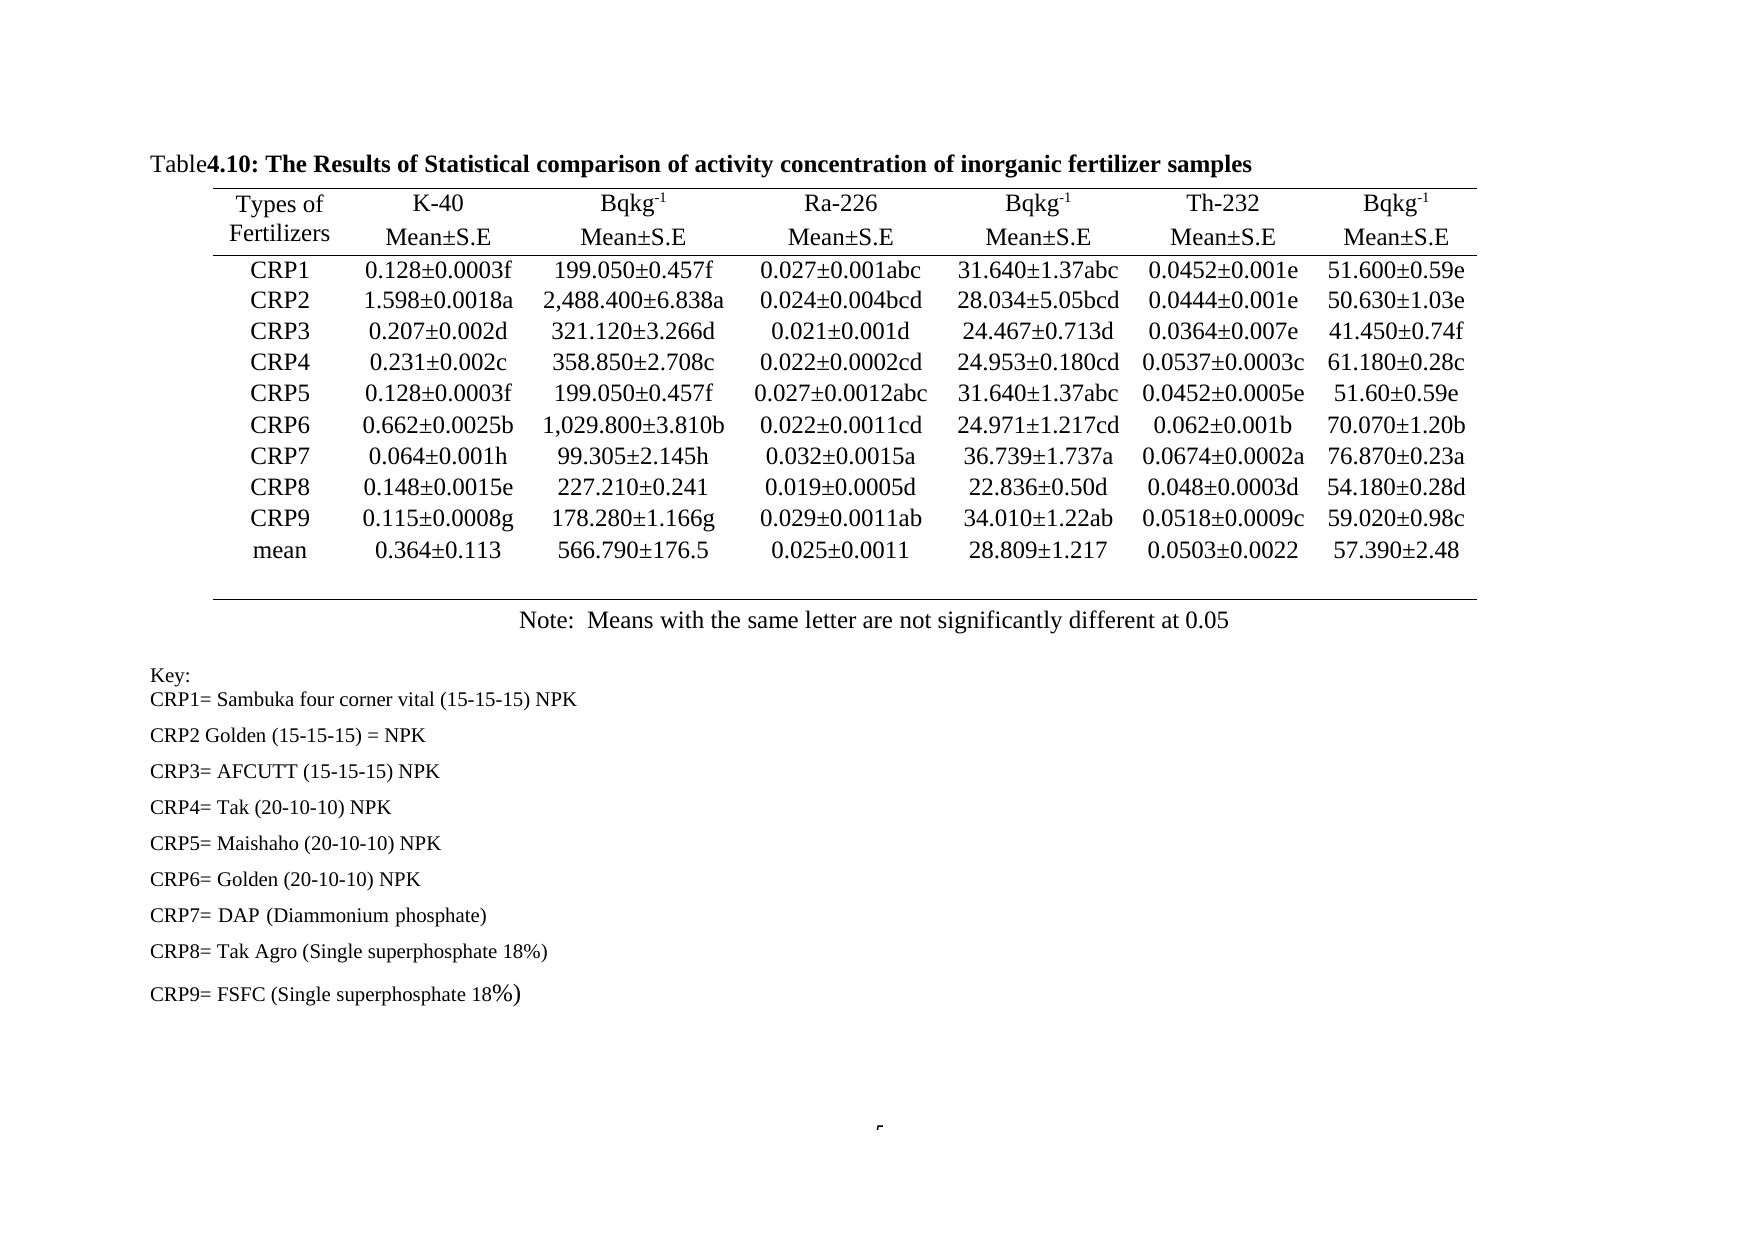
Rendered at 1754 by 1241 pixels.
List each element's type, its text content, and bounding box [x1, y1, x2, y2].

table_cell 61.180±0.28c [1316, 347, 1477, 378]
table_cell 2,488.400±6.838a [528, 285, 739, 316]
table_cell CRP8 [213, 472, 346, 503]
table_cell 0.021±0.001d [739, 316, 942, 347]
table_cell 178.280±1.166g [528, 504, 739, 535]
table_header Bqkg-1 [942, 189, 1131, 219]
table_cell 41.450±0.74f [1316, 316, 1477, 347]
table_cell Mean±S.E [528, 219, 739, 255]
table_cell 54.180±0.28d [1316, 472, 1477, 503]
text Note: Means with the same letter are not significantly different at 0.05 [519, 605, 1502, 634]
text CRP3= AFCUTT (15-15-15) NPK CRP4= Tak (20-10-10) NPK CRP5= Maishaho (20-10-10) NPK CRP6= Golden (20-10-10) NPK [150, 758, 443, 891]
table_cell 0.0518±0.0009c [1131, 504, 1316, 535]
table_cell Mean±S.E [942, 219, 1131, 255]
table_cell 51.60±0.59e [1316, 379, 1477, 410]
table_cell 0.032±0.0015a [739, 441, 942, 472]
table_cell 0.0503±0.0022 [1131, 535, 1316, 598]
table_cell CRP5 [213, 379, 346, 410]
table_cell Mean±S.E [346, 219, 528, 255]
table_cell 0.207±0.002d [346, 316, 528, 347]
text CRP1= Sambuka four corner vital (15-15-15) NPK CRP2 Golden (15-15-15) = NPK [150, 687, 579, 747]
table_cell 1,029.800±3.810b [528, 410, 739, 441]
table_cell 24.467±0.713d [942, 316, 1131, 347]
table_cell 0.024±0.004bcd [739, 285, 942, 316]
table_header K-40 [346, 189, 528, 219]
table_cell 0.0364±0.007e [1131, 316, 1316, 347]
table_cell 0.662±0.0025b [346, 410, 528, 441]
table_cell 31.640±1.37abc [942, 256, 1131, 285]
table_cell 24.971±1.217cd [942, 410, 1131, 441]
table_cell 0.022±0.0011cd [739, 410, 942, 441]
table_cell 31.640±1.37abc [942, 379, 1131, 410]
table_cell 99.305±2.145h [528, 441, 739, 472]
table_header Ra-226 [739, 189, 942, 219]
table_cell 51.600±0.59e [1316, 256, 1477, 285]
table_cell 0.128±0.0003f [346, 256, 528, 285]
table_cell 0.048±0.0003d [1131, 472, 1316, 503]
table_cell 0.0674±0.0002a [1131, 441, 1316, 472]
table_cell CRP4 [213, 347, 346, 378]
table_header Types of Fertilizers [213, 189, 346, 255]
table_cell 227.210±0.241 [528, 472, 739, 503]
table_cell 0.025±0.0011 [739, 535, 942, 598]
table_cell 0.027±0.001abc [739, 256, 942, 285]
table_cell Mean±S.E [1316, 219, 1477, 255]
table_cell CRP7 [213, 441, 346, 472]
subtitle Table4.10: The Results of Statistical comparison of activity concentration of inorganic fertilizer samples [150, 149, 1502, 177]
table_cell 28.034±5.05bcd [942, 285, 1131, 316]
table_cell 0.022±0.0002cd [739, 347, 942, 378]
table_cell 57.390±2.48 [1316, 535, 1477, 598]
table_header Bqkg-1 [1316, 189, 1477, 219]
table_cell 76.870±0.23a [1316, 441, 1477, 472]
table_cell 0.0452±0.001e [1131, 256, 1316, 285]
table_cell 199.050±0.457f [528, 379, 739, 410]
table_cell 24.953±0.180cd [942, 347, 1131, 378]
table_cell 0.019±0.0005d [739, 472, 942, 503]
table_cell 0.064±0.001h [346, 441, 528, 472]
table_cell 22.836±0.50d [942, 472, 1131, 503]
table_cell Mean±S.E [1131, 219, 1316, 255]
table_cell 36.739±1.737a [942, 441, 1131, 472]
table_cell CRP1 [213, 256, 346, 285]
table_cell 70.070±1.20b [1316, 410, 1477, 441]
table_cell 0.115±0.0008g [346, 504, 528, 535]
text CRP7= DAP (Diammonium phosphate) CRP8= Tak Agro (Single superphosphate 18%) CRP9= FSFC (Single superphosphate 18%) [150, 903, 548, 1006]
table_cell 28.809±1.217 [942, 535, 1131, 598]
table_header Th-232 [1131, 189, 1316, 219]
table_cell 0.027±0.0012abc [739, 379, 942, 410]
table_cell 0.364±0.113 [346, 535, 528, 598]
table_cell 358.850±2.708c [528, 347, 739, 378]
table_cell 0.0537±0.0003c [1131, 347, 1316, 378]
table_cell 0.148±0.0015e [346, 472, 528, 503]
table_cell 0.231±0.002c [346, 347, 528, 378]
table_cell 50.630±1.03e [1316, 285, 1477, 316]
table_cell 1.598±0.0018a [346, 285, 528, 316]
table_cell 0.0444±0.001e [1131, 285, 1316, 316]
table_cell 34.010±1.22ab [942, 504, 1131, 535]
table_cell 566.790±176.5 [528, 535, 739, 598]
table_cell 0.029±0.0011ab [739, 504, 942, 535]
table_cell Mean±S.E [739, 219, 942, 255]
table_cell 199.050±0.457f [528, 256, 739, 285]
table_cell CRP9 [213, 504, 346, 535]
table_cell 59.020±0.98c [1316, 504, 1477, 535]
table_cell 0.0452±0.0005e [1131, 379, 1316, 410]
table_header Bqkg-1 [528, 189, 739, 219]
table_cell CRP6 [213, 410, 346, 441]
text Key: [150, 663, 1502, 687]
table_cell mean [213, 535, 346, 598]
table_cell 0.128±0.0003f [346, 379, 528, 410]
table_cell 321.120±3.266d [528, 316, 739, 347]
table_cell CRP3 [213, 316, 346, 347]
table_cell 0.062±0.001b [1131, 410, 1316, 441]
table_cell CRP2 [213, 285, 346, 316]
